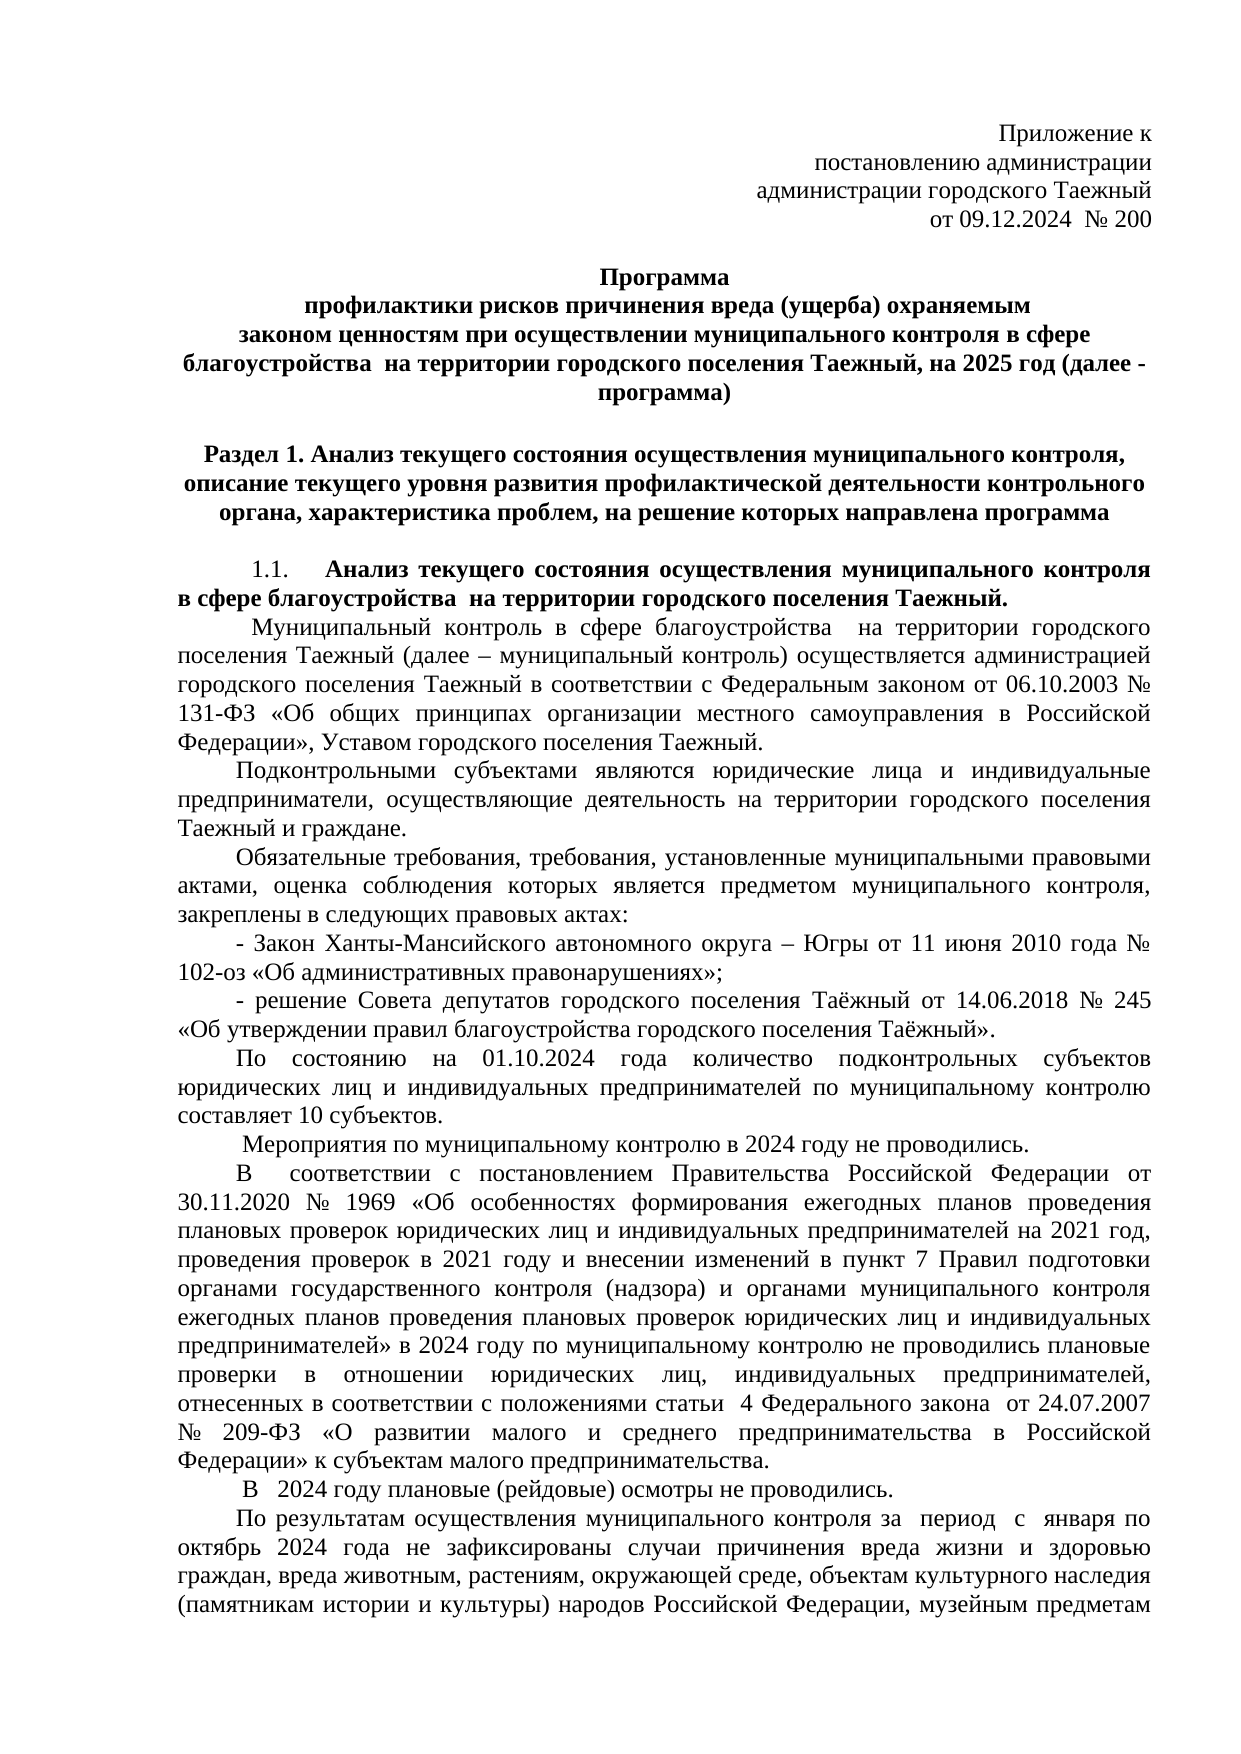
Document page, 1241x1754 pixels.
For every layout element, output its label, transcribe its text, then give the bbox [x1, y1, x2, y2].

text Программа [177, 262, 1152, 291]
text Приложение к [177, 118, 1152, 147]
text - решение Совета депутатов городского поселения Таёжный от 14.06.2018 № 245 «Об утверждении правил благоустройства городского поселения Таёжный». [177, 985, 1152, 1043]
text По состоянию на 01.10.2024 года количество подконтрольных субъектов юридических лиц и индивидуальных предпринимателей по муниципальному контролю составляет 10 субъектов. [177, 1043, 1152, 1129]
text В соответствии с постановлением Правительства Российской Федерации от 30.11.2020 № 1969 «Об особенностях формирования ежегодных планов проведения плановых проверок юридических лиц и индивидуальных предпринимателей на 2021 год, проведения проверок в 2021 году и внесении изменений в пункт 7 Правил подготовки органами государственного контроля (надзора) и органами муниципального контроля ежегодных планов проведения плановых проверок юридических лиц и индивидуальных предпринимателей» в 2024 году по муниципальному контролю не проводились плановые проверки в отношении юридических лиц, индивидуальных предпринимателей, отнесенных в соответствии с положениями статьи 4 Федерального закона от 24.07.2007 № 209-ФЗ «О развитии малого и среднего предпринимательства в Российской Федерации» к субъектам малого предпринимательства. [177, 1158, 1152, 1474]
text В 2024 году плановые (рейдовые) осмотры не проводились. [177, 1474, 1152, 1503]
text профилактики рисков причинения вреда (ущерба) охраняемым [177, 291, 1152, 319]
text от 09.12.2024 № 200 [177, 204, 1152, 233]
text Муниципальный контроль в сфере благоустройства на территории городского поселения Таежный (далее – муниципальный контроль) осуществляется администрацией городского поселения Таежный в соответствии с Федеральным законом от 06.10.2003 № 131-ФЗ «Об общих принципах организации местного самоуправления в Российской Федерации», Уставом городского поселения Таежный. [177, 612, 1151, 755]
text - Закон Ханты-Мансийского автономного округа – Югры от 11 июня 2010 года № 102-оз «Об административных правонарушениях»; [177, 928, 1152, 985]
list Анализ текущего состояния осуществления муниципального контроля в сфере благоустройства на территории городского поселения Таежный. [177, 554, 1151, 612]
text Обязательные требования, требования, установленные муниципальными правовыми актами, оценка соблюдения которых является предметом муниципального контроля, закреплены в следующих правовых актах: [177, 842, 1152, 928]
text Подконтрольными субъектами являются юридические лица и индивидуальные предприниматели, осуществляющие деятельность на территории городского поселения Таежный и граждане. [177, 755, 1152, 842]
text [177, 1503, 1152, 1618]
text постановлению администрации [177, 147, 1152, 176]
list Раздел 1. Анализ текущего состояния осуществления муниципального контроля, описание текущего уровня развития профилактической деятельности контрольного органа, характеристика проблем, на решение которых направлена программа [177, 439, 1152, 525]
text Мероприятия по муниципальному контролю в 2024 году не проводились. [177, 1129, 1152, 1158]
text законом ценностям при осуществлении муниципального контроля в сфере благоустройства на территории городского поселения Таежный, на 2025 год (далее - программа) [177, 319, 1152, 406]
text администрации городского Таежный [177, 176, 1152, 204]
